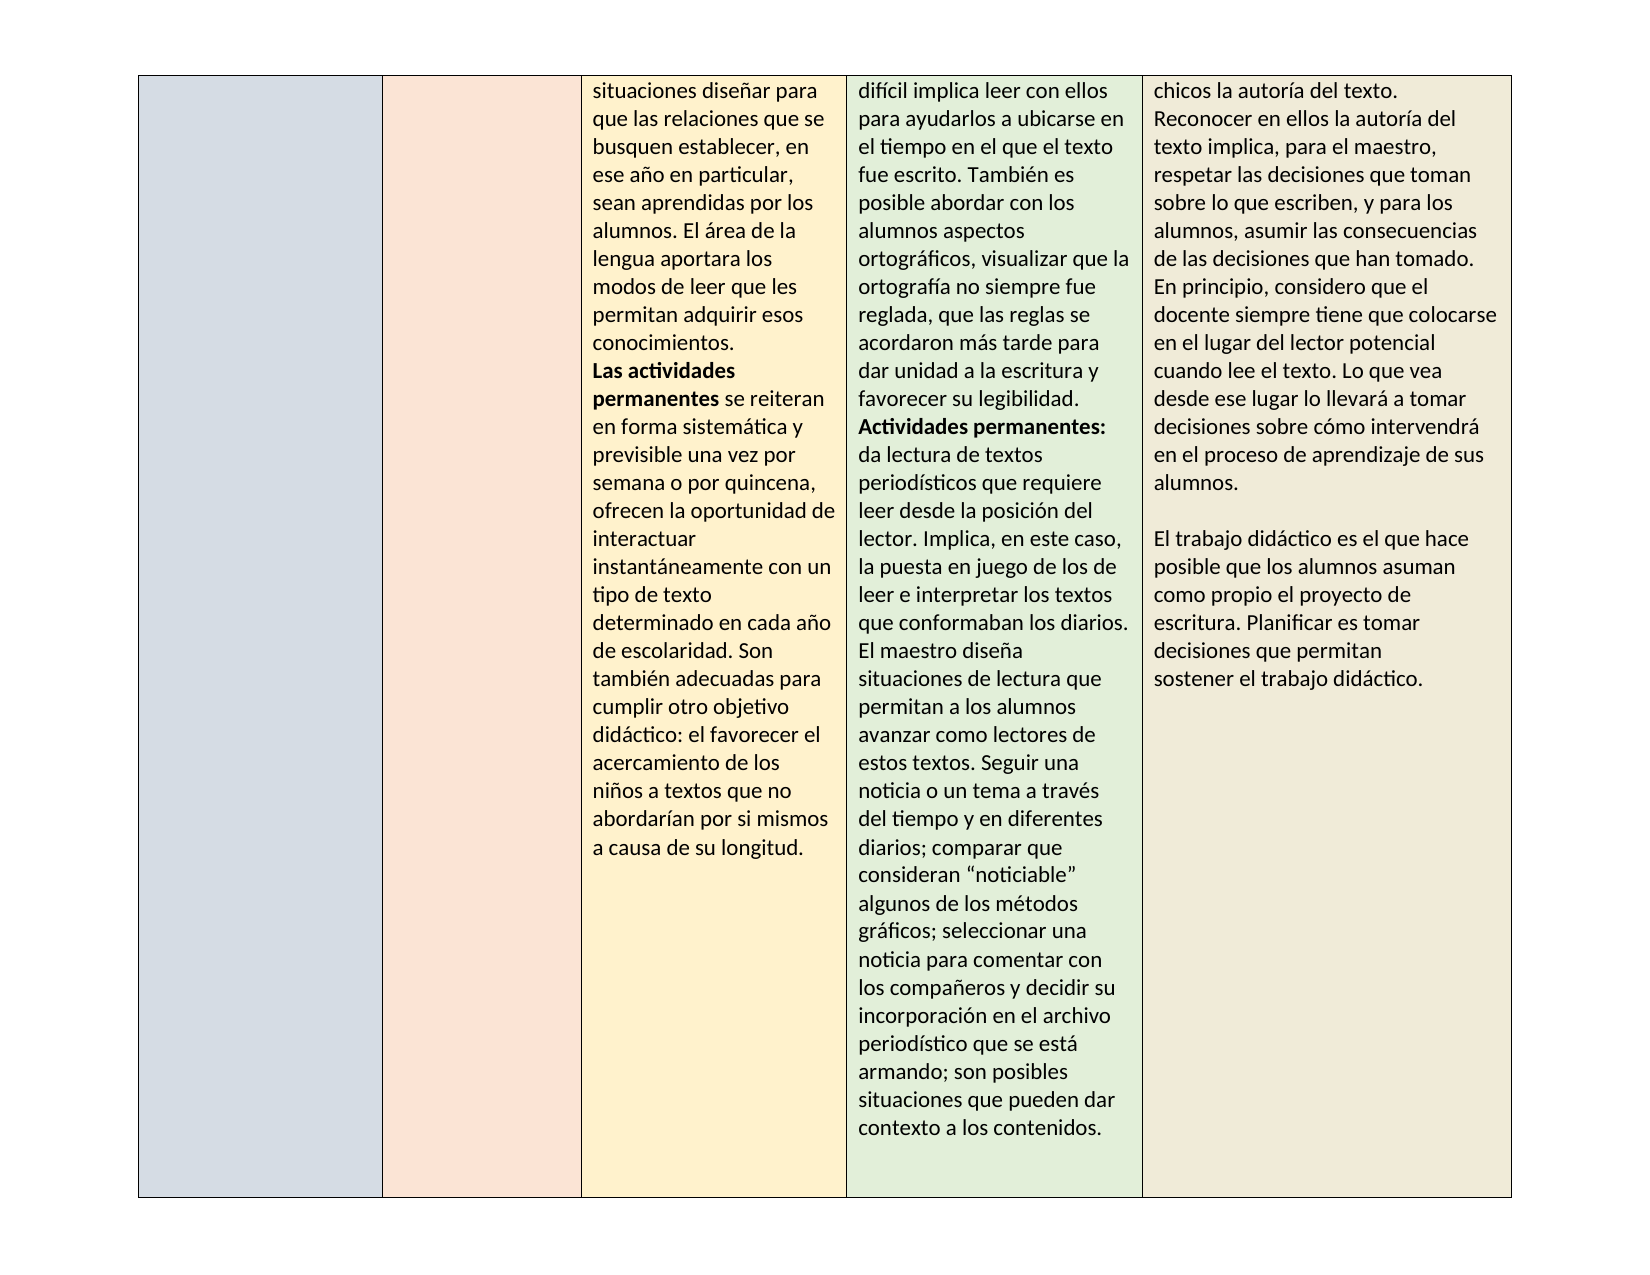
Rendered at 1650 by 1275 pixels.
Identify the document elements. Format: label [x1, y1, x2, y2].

table_cell [582, 76, 846, 1197]
table_cell [383, 76, 581, 1197]
table_cell [1143, 76, 1511, 1197]
table_cell [139, 76, 382, 1197]
table_cell [847, 76, 1142, 1197]
